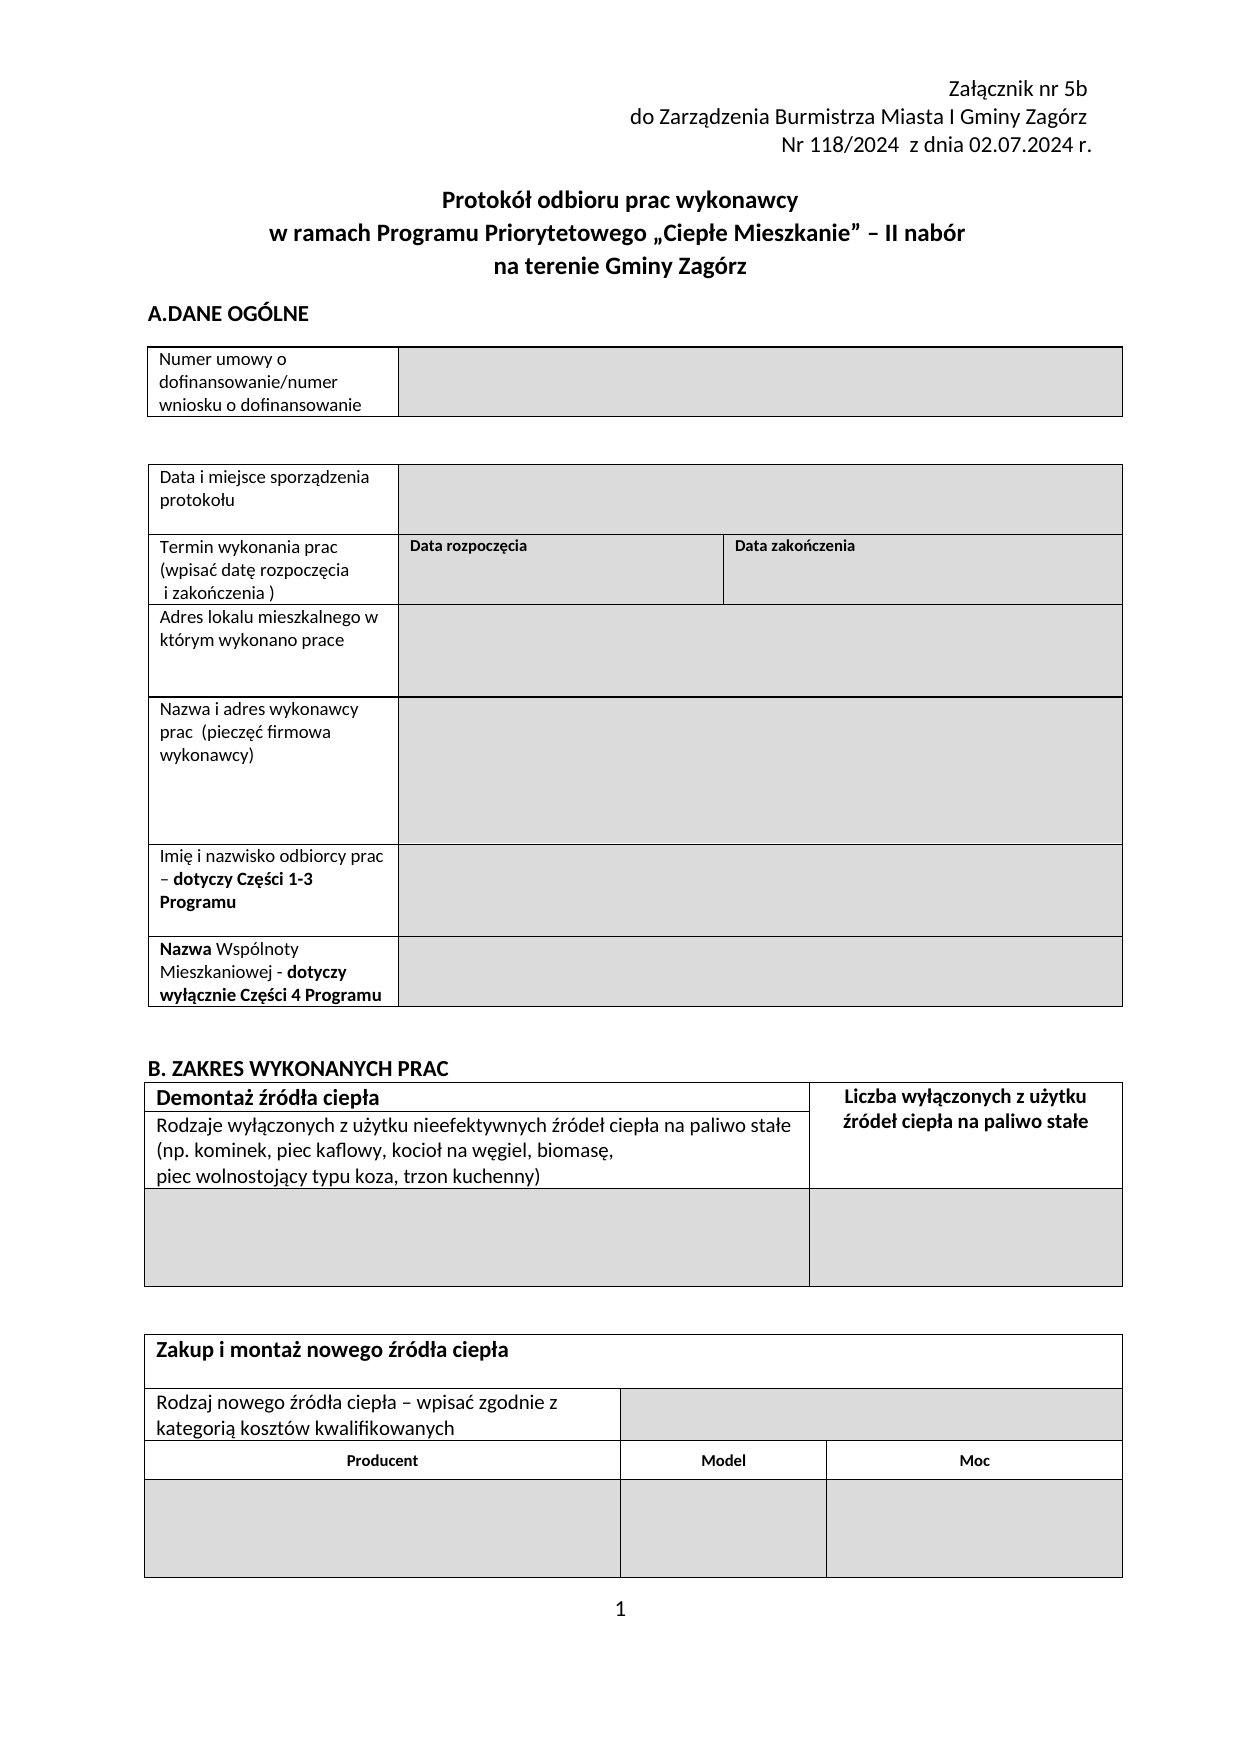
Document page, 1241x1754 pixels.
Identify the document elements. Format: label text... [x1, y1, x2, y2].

table_header [399, 465, 1122, 534]
table_cell [827, 1480, 1122, 1577]
table_cell Data zakończenia [724, 535, 1122, 604]
table_cell [145, 1189, 809, 1286]
table_cell [399, 605, 1122, 696]
table_cell [399, 698, 1122, 843]
table_cell Rodzaje wyłączonych z użytku nieefektywnych źródeł ciepła na paliwo stałe (np. kominek, piec kaflowy, kocioł na węgiel, biomasę, piec wolnostojący typu koza, trzon kuchenny) [145, 1112, 809, 1188]
text Protokół odbioru prac wykonawcy [148, 184, 1093, 215]
table_cell [621, 1480, 826, 1577]
table_cell [621, 1389, 1122, 1440]
table_cell [810, 1189, 1122, 1286]
table_header Demontaż źródła ciepła [145, 1083, 809, 1111]
text w ramach Programu Priorytetowego „Ciepłe Mieszkanie” – II nabór na terenie Gminy Zagórz [148, 217, 1093, 281]
table_cell [399, 845, 1122, 936]
table_cell Imię i nazwisko odbiorcy prac – dotyczy Części 1-3 Programu [149, 845, 398, 936]
table_cell Moc [827, 1441, 1122, 1479]
text A.DANE OGÓLNE [148, 299, 1093, 328]
table_header Liczba wyłączonych z użytku źródeł ciepła na paliwo stałe [810, 1083, 1122, 1188]
table_header [399, 348, 1122, 416]
table_cell Nazwa Wspólnoty Mieszkaniowej - dotyczy wyłącznie Części 4 Programu [149, 937, 398, 1006]
table_cell Producent [145, 1441, 620, 1479]
table_cell [399, 937, 1122, 1006]
table_header Data i miejsce sporządzenia protokołu [149, 465, 398, 534]
text B. ZAKRES WYKONANYCH PRAC [148, 1054, 1093, 1082]
table_header Numer umowy o dofinansowanie/numer wniosku o dofinansowanie [148, 348, 398, 416]
table_cell [145, 1480, 620, 1577]
table_cell Rodzaj nowego źródła ciepła – wpisać zgodnie z kategorią kosztów kwalifikowanych [145, 1389, 620, 1440]
table_cell Model [621, 1441, 826, 1479]
table_cell Termin wykonania prac (wpisać datę rozpoczęcia i zakończenia ) [149, 535, 398, 604]
table_header Zakup i montaż nowego źródła ciepła [145, 1335, 1122, 1388]
table_cell Adres lokalu mieszkalnego w którym wykonano prace [149, 605, 398, 696]
table_cell Nazwa i adres wykonawcy prac (pieczęć firmowa wykonawcy) [149, 698, 398, 843]
table_cell Data rozpoczęcia [399, 535, 723, 604]
